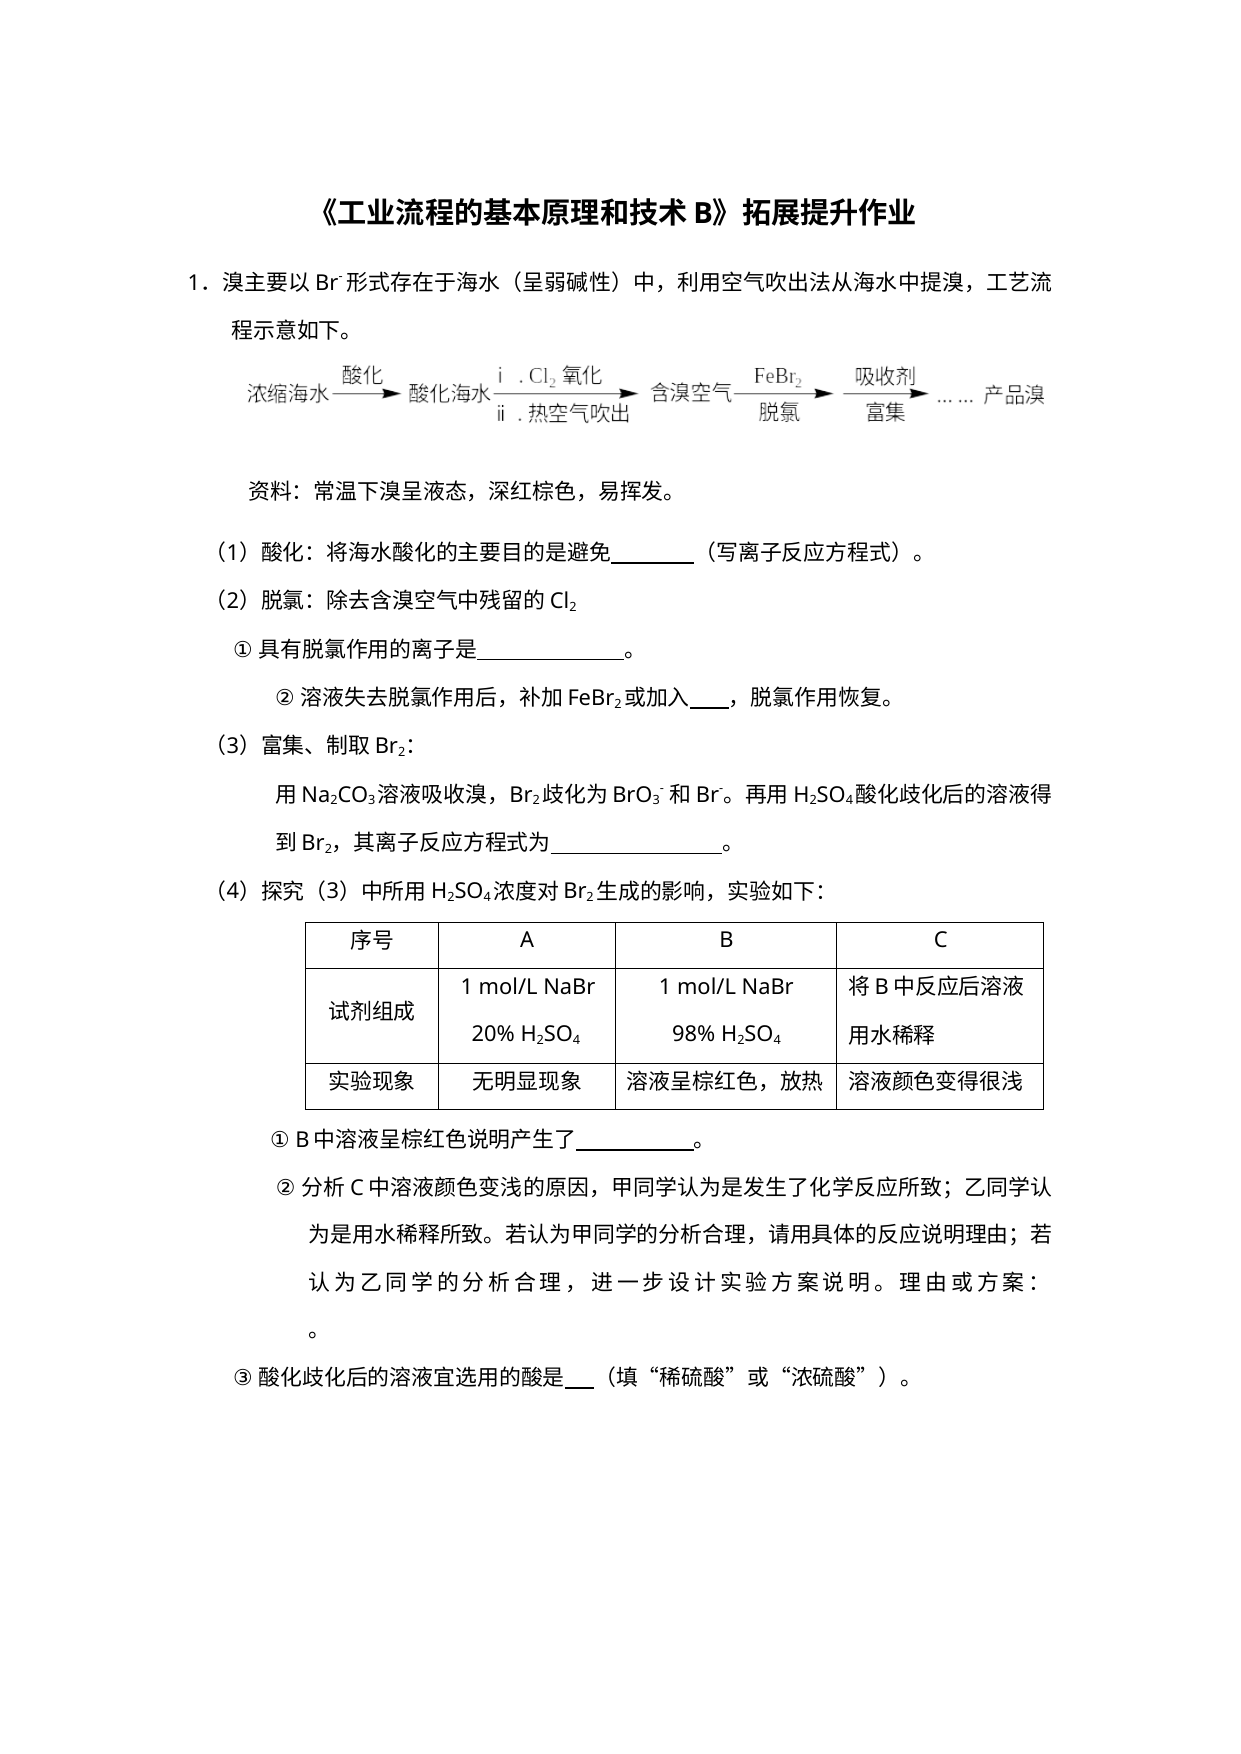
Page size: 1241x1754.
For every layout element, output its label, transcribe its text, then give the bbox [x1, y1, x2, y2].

text ② 溶液失去脱氯作用后，补加FeBr2或加入 ，脱氯作用恢复。 [187, 680, 1053, 712]
table_header C [837, 923, 1043, 968]
text 资料：常温下溴呈液态，深红棕色，易挥发。 [231, 474, 1053, 506]
text ② 分析C中溶液颜色变浅的原因，甲同学认为是发生了化学反应所致；乙同学认为是用水稀释所致。若认为甲同学的分析合理，请用具体的反应说明理由；若认为乙同学的分析合理，进一步设计实验方案说明。理由或方案： 。 [276, 1170, 1053, 1344]
table_cell 将B中反应后溶液用水稀释 [837, 969, 1043, 1063]
table_cell 无明显现象 [439, 1064, 615, 1109]
table_cell 1 mol/L NaBr 98% H2SO4 [616, 969, 836, 1063]
text 1．溴主要以Br- 形式存在于海水（呈弱碱性）中，利用空气吹出法从海水中提溴，工艺流程示意如下。 [187, 264, 1053, 346]
text （1）酸化：将海水酸化的主要目的是避免 （写离子反应方程式）。 [187, 535, 1053, 567]
text ① B中溶液呈棕红色说明产生了 。 [187, 1122, 1053, 1154]
table_cell 溶液颜色变得很浅 [837, 1064, 1043, 1109]
text ③ 酸化歧化后的溶液宜选用的酸是 （填“稀硫酸”或“浓硫酸”）。 [187, 1360, 1053, 1392]
text （4）探究（3）中所用H2SO4浓度对Br2生成的影响，实验如下： [187, 873, 1053, 906]
text （3）富集、制取Br2： [187, 728, 1053, 761]
table_cell 实验现象 [306, 1064, 438, 1109]
table_cell 1 mol/L NaBr 20% H2SO4 [439, 969, 615, 1063]
text 用Na2CO3溶液吸收溴，Br2歧化为BrO3- 和Br-。再用H2SO4酸化歧化后的溶液得到Br2，其离子反应方程式为 。 [275, 776, 1053, 858]
table_cell 试剂组成 [306, 969, 438, 1063]
table_header 序号 [306, 923, 438, 968]
text 《工业流程的基本原理和技术B》拓展提升作业 [220, 178, 1053, 243]
table_header A [439, 923, 615, 968]
table_cell 溶液呈棕红色，放热 [616, 1064, 836, 1109]
text （2）脱氯：除去含溴空气中残留的Cl2 [187, 583, 1053, 616]
text ① 具有脱氯作用的离子是 。 [187, 631, 1053, 664]
table_header B [616, 923, 836, 968]
